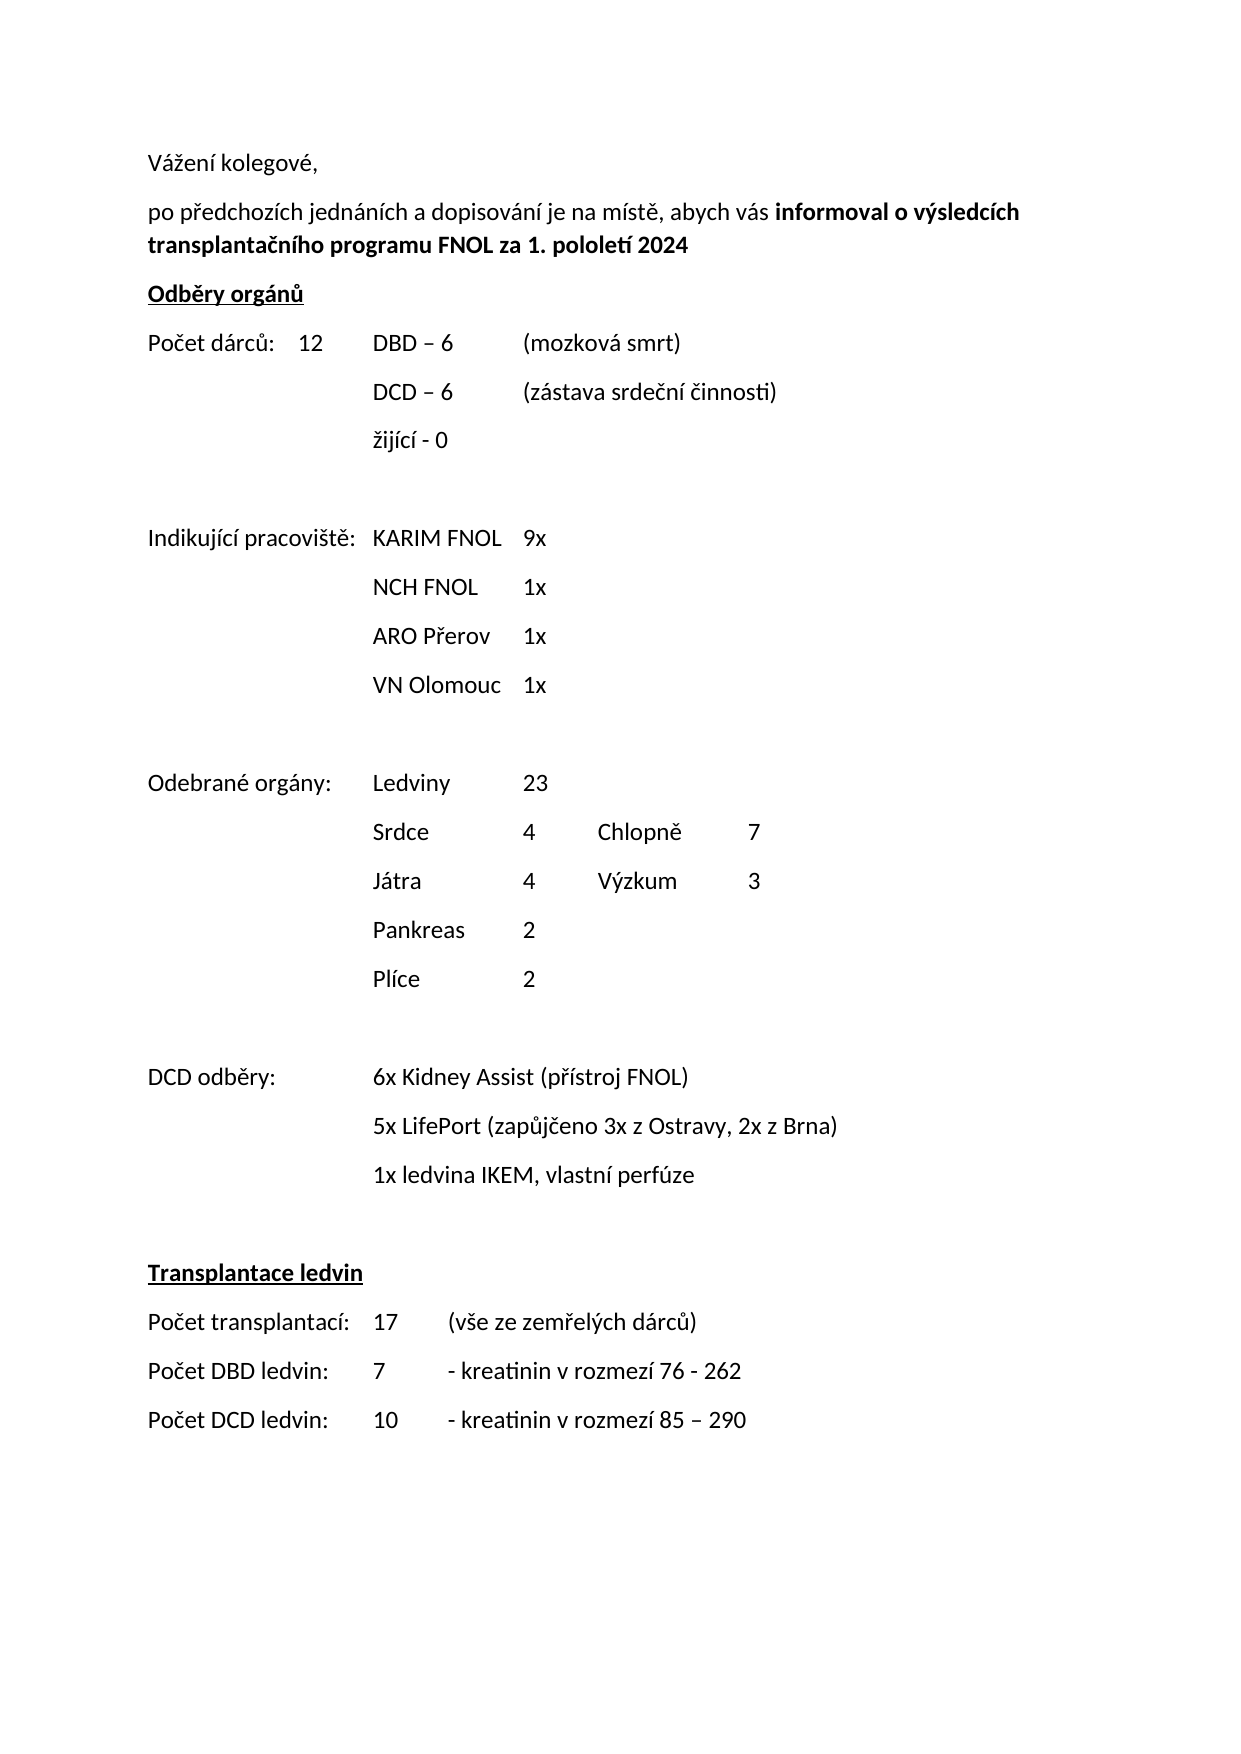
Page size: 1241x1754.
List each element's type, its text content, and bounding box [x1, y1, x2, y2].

text 5x LifePort (zapůjčeno 3x z Ostravy, 2x z Brna) [148, 1110, 1093, 1141]
text Indikující pracoviště: KARIM FNOL 9x [148, 523, 1093, 553]
text Odebrané orgány: Ledviny 23 [148, 767, 1093, 798]
text NCH FNOL 1x [148, 572, 1093, 602]
text Transplantace ledvin [148, 1257, 1093, 1287]
text VN Olomouc 1x [148, 669, 1093, 700]
text Počet transplantací: 17 (vše ze zemřelých dárců) [148, 1306, 1093, 1336]
text Vážení kolegové, [148, 148, 1093, 178]
text Játra 4 Výzkum 3 [148, 865, 1093, 896]
text Srdce 4 Chlopně 7 [148, 816, 1093, 847]
text Počet DBD ledvin: 7 - kreatinin v rozmezí 76 - 262 [148, 1355, 1093, 1385]
text DCD – 6 (zástava srdeční činnosti) [148, 376, 1093, 406]
text ARO Přerov 1x [148, 621, 1093, 651]
text Počet DCD ledvin: 10 - kreatinin v rozmezí 85 – 290 [148, 1404, 1093, 1434]
text Pankreas 2 [148, 914, 1093, 945]
text DCD odběry: 6x Kidney Assist (přístroj FNOL) [148, 1061, 1093, 1092]
text Odběry orgánů [148, 278, 1093, 308]
text po předchozích jednáních a dopisování je na místě, abych vás informoval o výsledcích transplantačního programu FNOL za 1. pololetí 2024 [148, 197, 1093, 259]
text Plíce 2 [148, 963, 1093, 994]
text 1x ledvina IKEM, vlastní perfúze [148, 1159, 1093, 1189]
text žijící - 0 [148, 425, 1093, 455]
text Počet dárců: 12 DBD – 6 (mozková smrt) [148, 327, 1093, 357]
